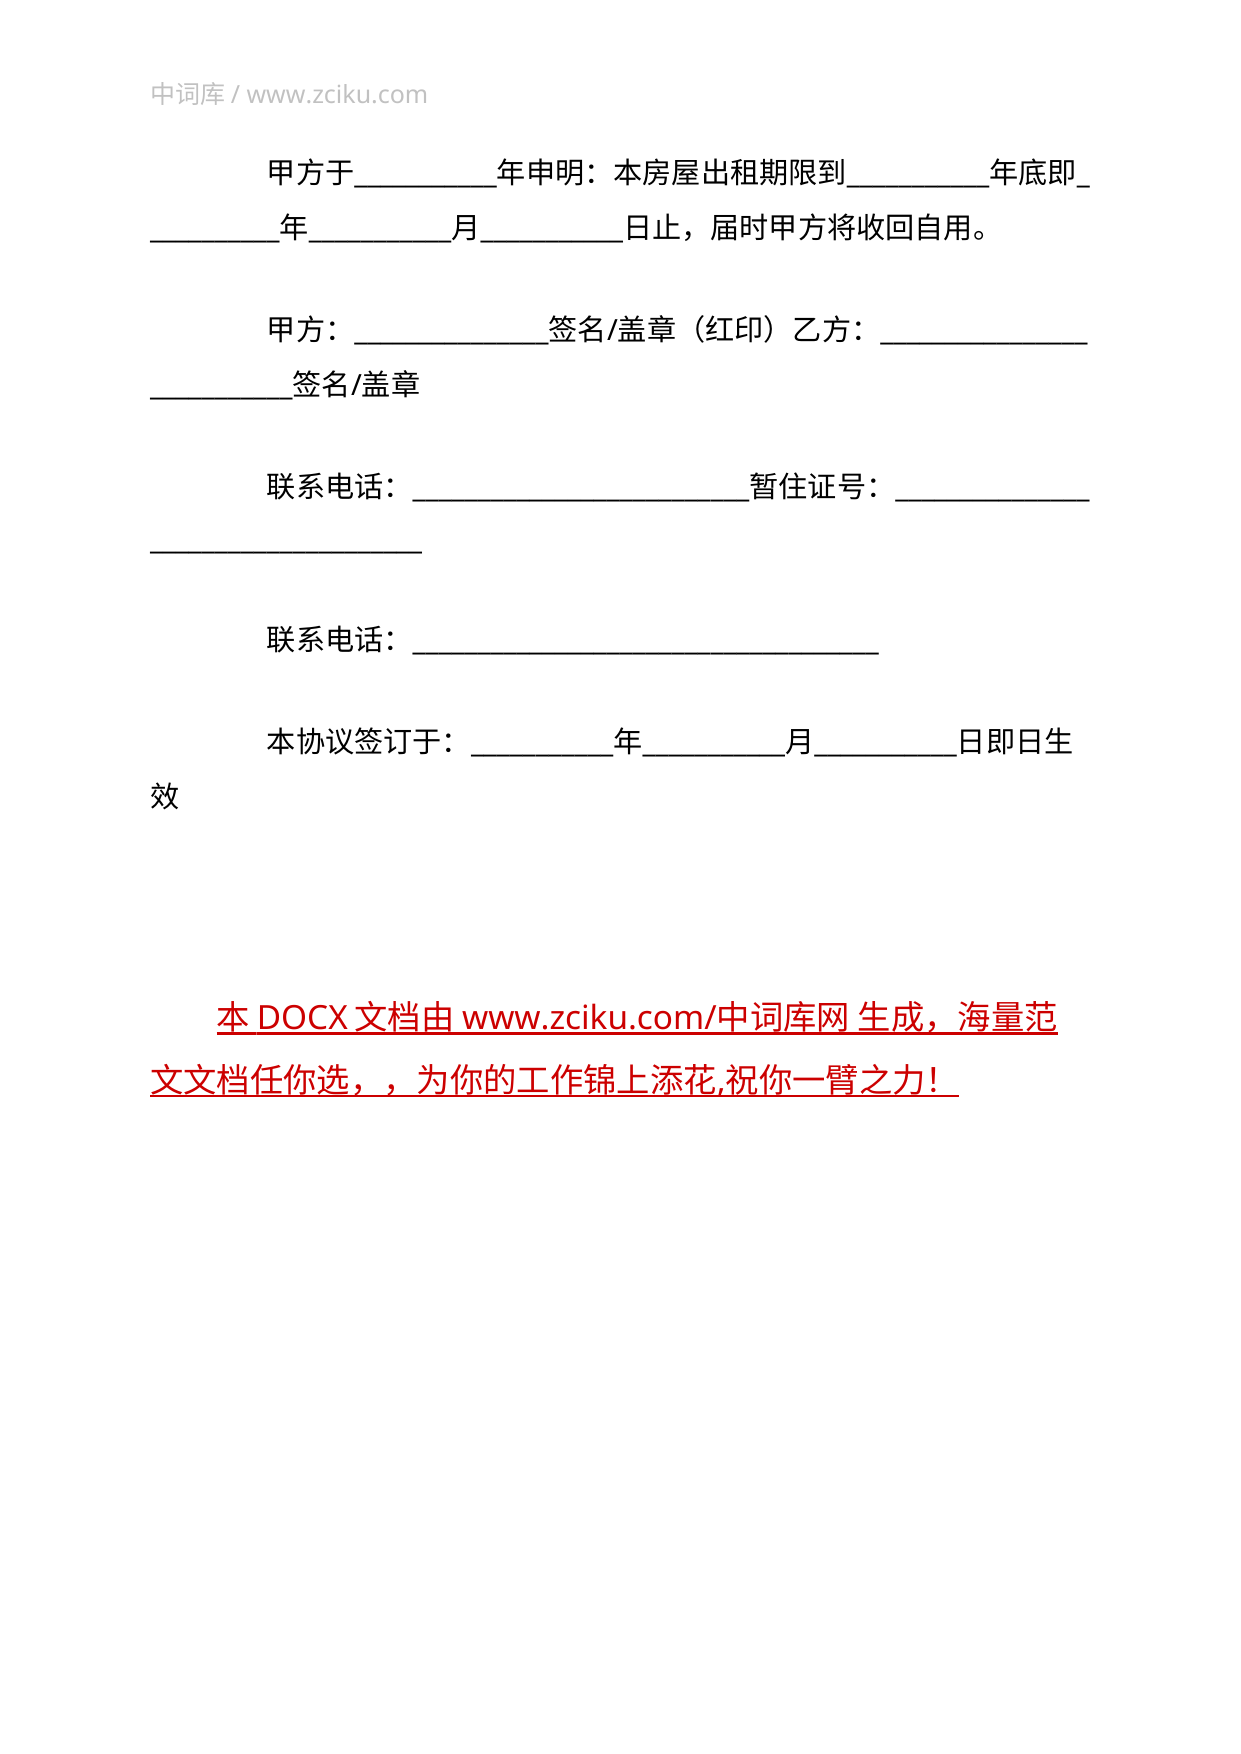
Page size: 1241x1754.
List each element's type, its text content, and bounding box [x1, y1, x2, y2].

text 联系电话：__________________________暂住证号：____________________________________ [150, 464, 1090, 558]
text 甲方于___________年申明：本房屋出租期限到___________年底即___________年___________月___________日止，届时甲方将收回自用。 [150, 150, 1090, 247]
text 联系电话：____________________________________ [150, 617, 1090, 659]
text 本协议签订于：___________年___________月___________日即日生效 [150, 719, 1090, 816]
text 甲方：_______________签名/盖章（红印）乙方：___________________________签名/盖章 [150, 307, 1090, 404]
text 本DOCX文档由 www.zciku.com/中词库网 生成，海量范文文档任你选，，为你的工作锦上添花,祝你一臂之力！ [150, 991, 1090, 1102]
